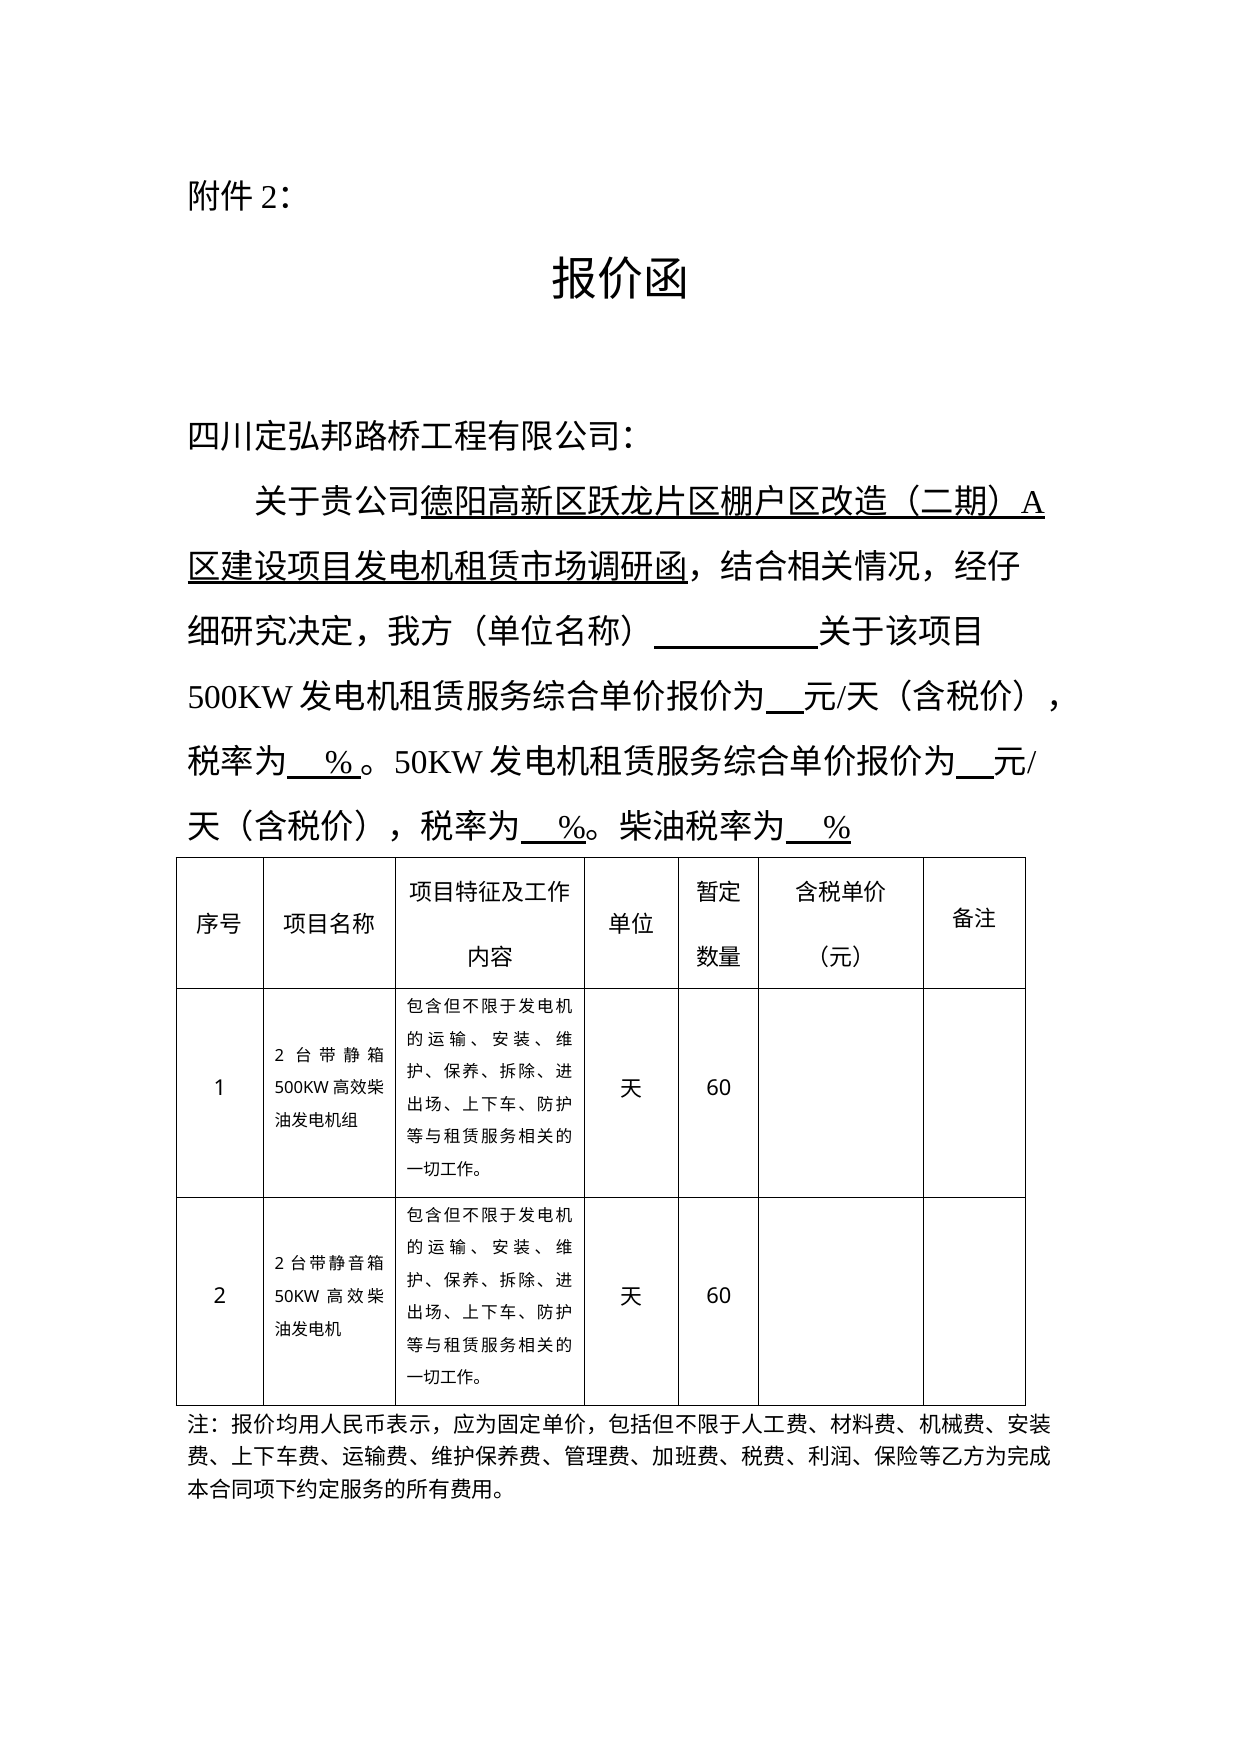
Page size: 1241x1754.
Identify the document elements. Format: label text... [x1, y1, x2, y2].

text 附件2： [187, 162, 1053, 227]
text 四川定弘邦路桥工程有限公司： [187, 402, 1053, 467]
table_cell 2台带静音箱50KW高效柴油发电机 [264, 1198, 395, 1405]
text 注：报价均用人民币表示，应为固定单价，包括但不限于人工费、材料费、机械费、安装费、上下车费、运输费、维护保养费、管理费、加班费、税费、利润、保险等乙方为完成本合同项下约定服务的所有费用。 [187, 1406, 1053, 1504]
table_cell 2 [177, 1198, 263, 1405]
table_cell 60 [679, 989, 758, 1197]
table_header 项目特征及工作内容 [396, 858, 584, 988]
text 报价函 [187, 227, 1053, 324]
text 关于贵公司德阳高新区跃龙片区棚户区改造（二期）A区建设项目发电机租赁市场调研函，结合相关情况，经仔细研究决定，我方（单位名称） 关于该项目500KW发电机租赁服务综合单价报价为 元/天（含税价），税率为 % 。50KW发电机租赁服务综合单价报价为 元/天（含税价），税率为 %。柴油税率为 % [187, 467, 1053, 857]
table_header 单位 [585, 858, 678, 988]
table_cell 2台带静箱500KW高效柴油发电机组 [264, 989, 395, 1197]
table_cell 包含但不限于发电机的运输、安装、维护、保养、拆除、进出场、上下车、防护等与租赁服务相关的一切工作。 [396, 989, 584, 1197]
table_cell [759, 1198, 923, 1405]
table_header 项目名称 [264, 858, 395, 988]
table_cell 包含但不限于发电机的运输、安装、维护、保养、拆除、进出场、上下车、防护等与租赁服务相关的一切工作。 [396, 1198, 584, 1405]
table_header 备注 [924, 858, 1025, 988]
table_header 序号 [177, 858, 263, 988]
table_header 暂定数量 [679, 858, 758, 988]
table_cell 天 [585, 989, 678, 1197]
table_cell 天 [585, 1198, 678, 1405]
table_cell [759, 989, 923, 1197]
table_header 含税单价（元） [759, 858, 923, 988]
table_cell 1 [177, 989, 263, 1197]
table_cell [924, 989, 1025, 1197]
table_cell 60 [679, 1198, 758, 1405]
table_cell [924, 1198, 1025, 1405]
